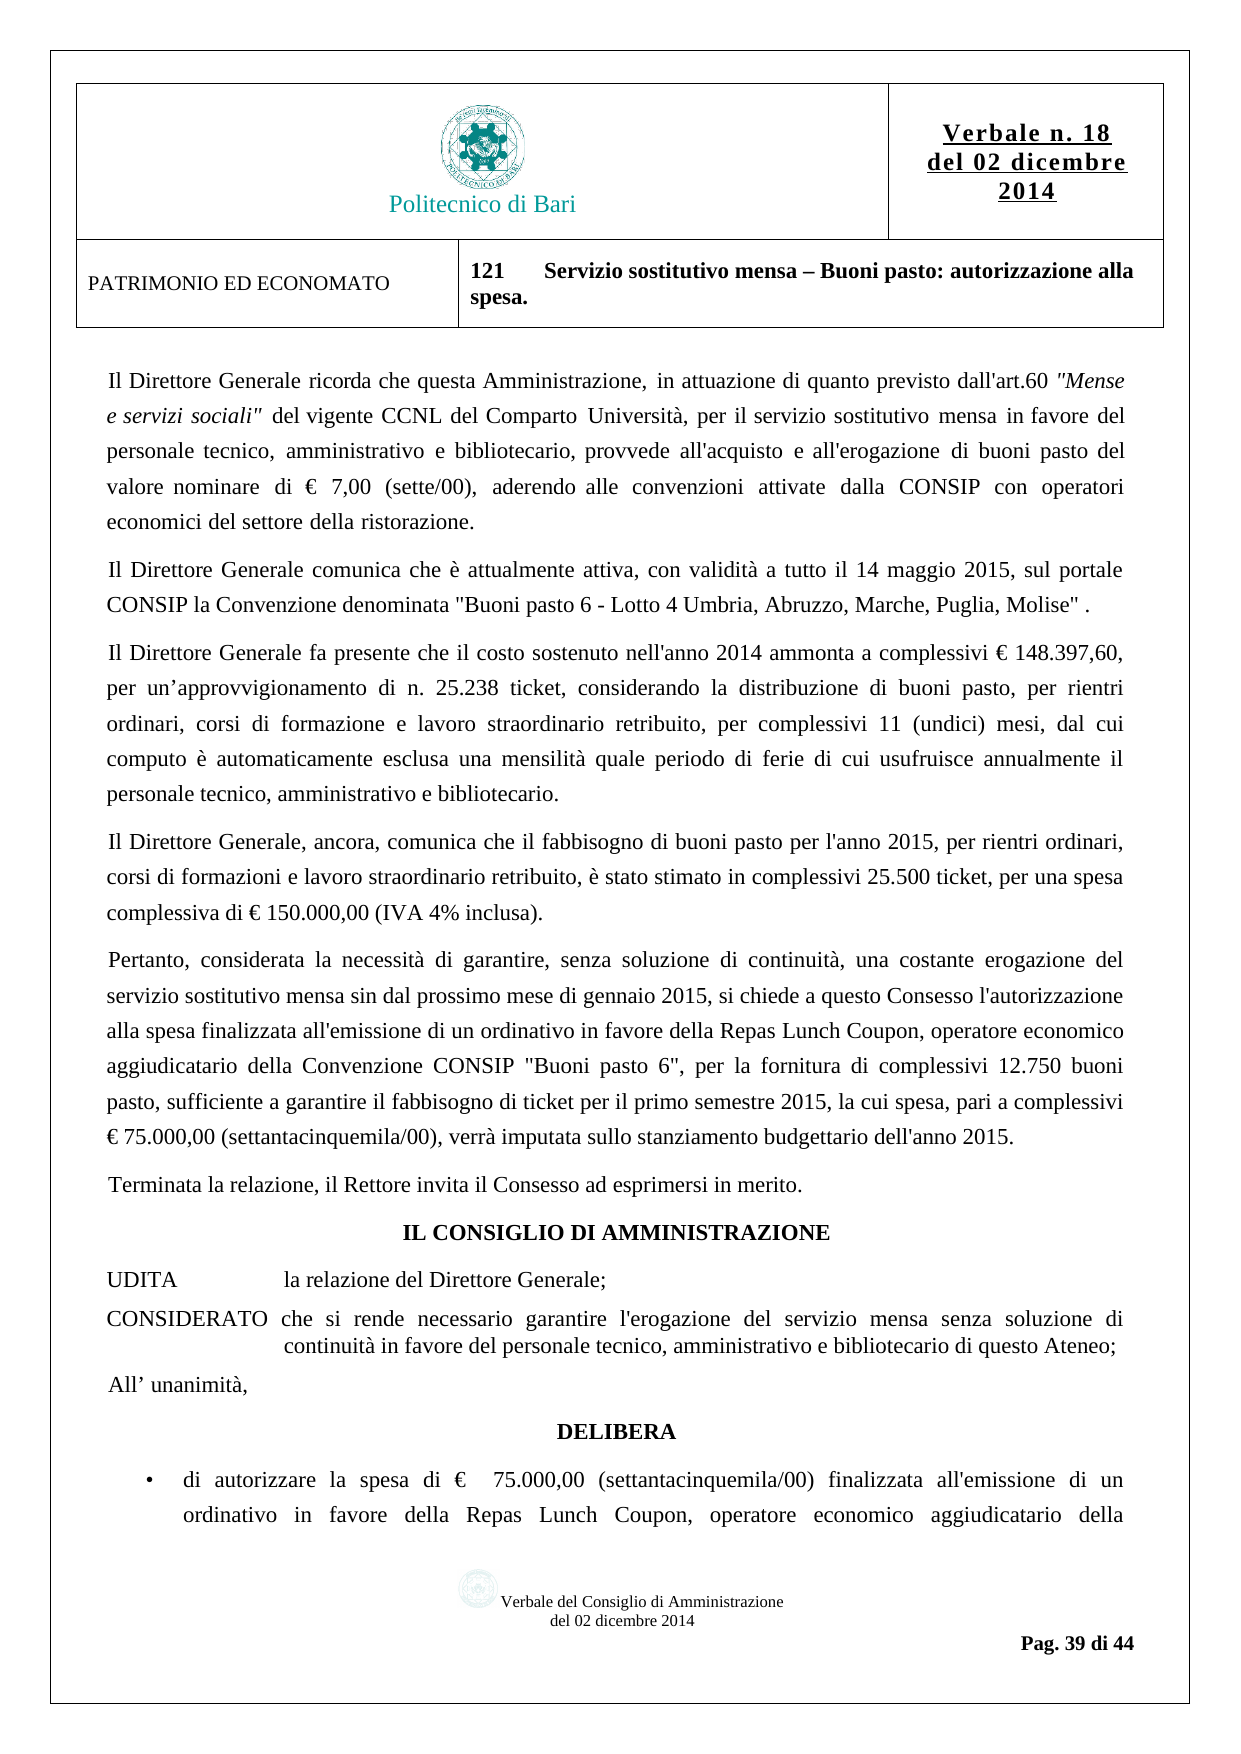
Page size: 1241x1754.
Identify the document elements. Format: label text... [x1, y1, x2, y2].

text Pertanto, considerata la necessità di garantire, senza soluzione di continuità, una costante erogazione del servizio sostitutivo mensa sin dal prossimo mese di gennaio 2015, si chiede a questo Consesso l'autorizzazione alla spesa finalizzata all'emissione di un ordinativo in favore della Repas Lunch Coupon, operatore economico aggiudicatario della Convenzione CONSIP "Buoni pasto 6", per la fornitura di complessivi 12.750 buoni pasto, sufficiente a garantire il fabbisogno di ticket per il primo semestre 2015, la cui spesa, pari a complessivi € 75.000,00 (settantacinquemila/00), verrà imputata sullo stanziamento budgettario dell'anno 2015. [106, 947, 1125, 1149]
text All’ unanimità, [106, 1371, 1125, 1397]
text DELIBERA [106, 1418, 1125, 1445]
table_header Politecnico di Bari [77, 84, 888, 239]
text Il Direttore Generale comunica che è attualmente attiva, con validità a tutto il 14 maggio 2015, sul portale CONSIP la Convenzione denominata "Buoni pasto 6 - Lotto 4 Umbria, Abruzzo, Marche, Puglia, Molise" . [106, 556, 1125, 618]
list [145, 1466, 1125, 1528]
text CONSIDERATO che si rende necessario garantire l'erogazione del servizio mensa senza soluzione di continuità in favore del personale tecnico, amministrativo e bibliotecario di questo Ateneo; [106, 1305, 1125, 1358]
text Il Direttore Generale, ancora, comunica che il fabbisogno di buoni pasto per l'anno 2015, per rientri ordinari, corsi di formazioni e lavoro straordinario retribuito, è stato stimato in complessivi 25.500 ticket, per una spesa complessiva di € 150.000,00 (IVA 4% inclusa). [106, 828, 1125, 925]
picture [440, 105, 525, 189]
table_header Verbale n. 18 del 02 dicembre 2014 [889, 84, 1163, 239]
text Terminata la relazione, il Rettore invita il Consesso ad esprimersi in merito. [106, 1171, 1125, 1197]
table_cell PATRIMONIO ED ECONOMATO [77, 240, 458, 327]
table_cell 121 Servizio sostitutivo mensa – Buoni pasto: autorizzazione alla spesa. [459, 240, 1163, 327]
text IL CONSIGLIO DI AMMINISTRAZIONE [106, 1219, 1125, 1245]
text Il Direttore Generale ricorda che questa Amministrazione, in attuazione di quanto previsto dall'art.60 "Mense e servizi sociali" del vigente CCNL del Comparto Università, per il servizio sostitutivo mensa in favore del personale tecnico, amministrativo e bibliotecario, provvede all'acquisto e all'erogazione di buoni pasto del valore nominare di € 7,00 (sette/00), aderendo alle convenzioni attivate dalla CONSIP con operatori economici del settore della ristorazione. [106, 367, 1125, 534]
text UDITA la relazione del Direttore Generale; [106, 1267, 1125, 1293]
text Il Direttore Generale fa presente che il costo sostenuto nell'anno 2014 ammonta a complessivi € 148.397,60, per un’approvvigionamento di n. 25.238 ticket, considerando la distribuzione di buoni pasto, per rientri ordinari, corsi di formazione e lavoro straordinario retribuito, per complessivi 11 (undici) mesi, dal cui computo è automaticamente esclusa una mensilità quale periodo di ferie di cui usufruisce annualmente il personale tecnico, amministrativo e bibliotecario. [106, 639, 1125, 807]
